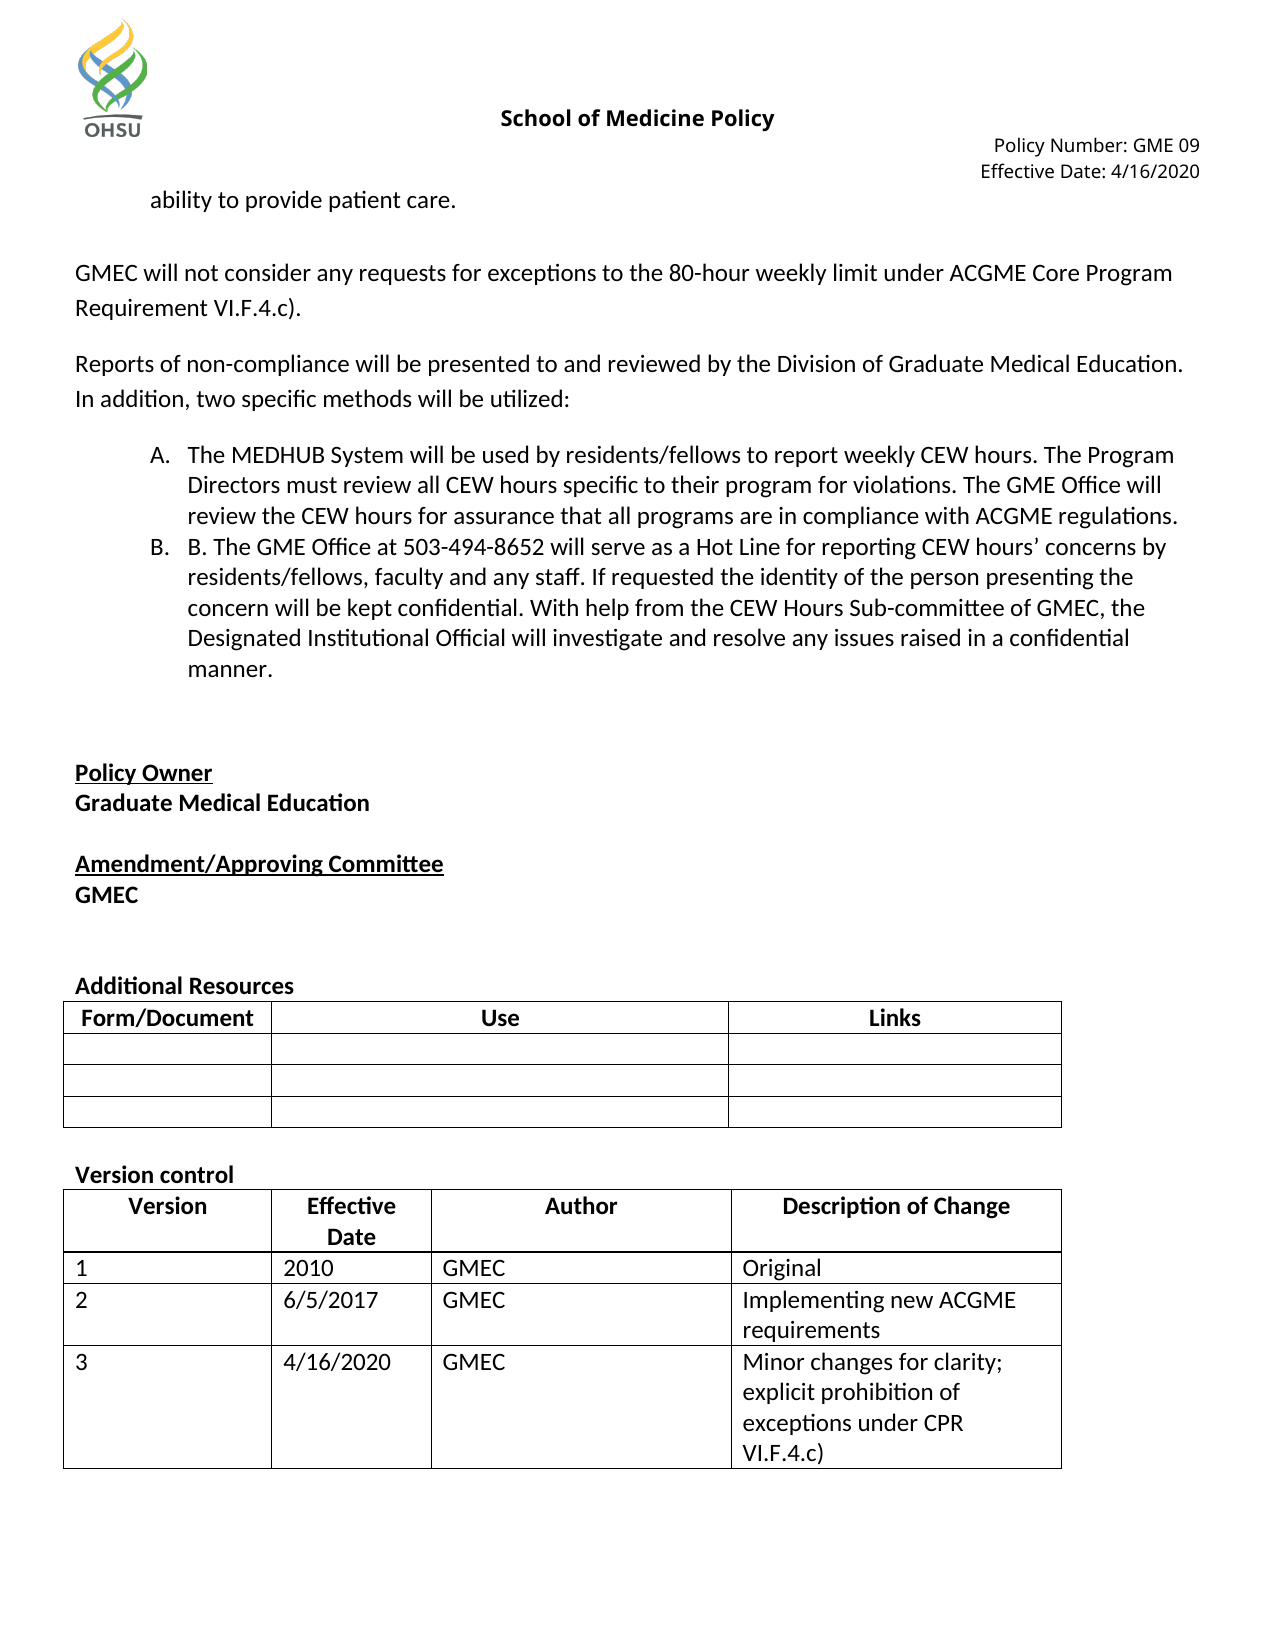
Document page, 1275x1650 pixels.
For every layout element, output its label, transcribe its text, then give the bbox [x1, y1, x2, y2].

table_cell [272, 1097, 728, 1127]
table_cell [729, 1097, 1061, 1127]
table_header Links [729, 1002, 1061, 1032]
table_cell 6/5/2017 [272, 1284, 431, 1345]
table_cell GMEC [432, 1284, 731, 1345]
table_cell 2 [64, 1284, 271, 1345]
table_header Effective Date [272, 1190, 431, 1251]
text Policy Owner [75, 757, 1200, 787]
table_cell 2010 [272, 1253, 431, 1283]
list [112, 184, 1200, 214]
table_header Version [64, 1190, 271, 1251]
text Graduate Medical Education [75, 787, 1200, 818]
table_cell GMEC [432, 1253, 731, 1283]
list The MEDHUB System will be used by residents/fellows to report weekly CEW hours. The Program Directors must review all CEW hours specific to their program for violations. The GME Office will review the CEW hours for assurance that all programs are in compliance with ACGME regulations. [150, 439, 1200, 531]
table_cell [729, 1034, 1061, 1064]
text Reports of non-compliance will be presented to and reviewed by the Division of Graduate Medical Education. In addition, two specific methods will be utilized: [75, 348, 1200, 414]
table_header Use [272, 1002, 728, 1032]
table_cell Original [732, 1253, 1061, 1283]
table_cell [272, 1065, 728, 1096]
table_cell 4/16/2020 [272, 1346, 431, 1468]
table_cell [64, 1034, 271, 1064]
text GMEC [75, 879, 1200, 909]
table_cell [64, 1065, 271, 1096]
text Additional Resources [75, 970, 1200, 1001]
table_cell [729, 1065, 1061, 1096]
table_cell Implementing new ACGME requirements [732, 1284, 1061, 1345]
text Amendment/Approving Committee [75, 848, 1200, 879]
table_header Form/Document [64, 1002, 271, 1032]
text GMEC will not consider any requests for exceptions to the 80-hour weekly limit under ACGME Core Program Requirement VI.F.4.c). [75, 257, 1200, 323]
table_cell [64, 1097, 271, 1127]
table_cell GMEC [432, 1346, 731, 1468]
table_header Author [432, 1190, 731, 1251]
table_cell 1 [64, 1253, 271, 1283]
table_cell [272, 1034, 728, 1064]
text Version control [75, 1159, 1200, 1189]
table_header Description of Change [732, 1190, 1061, 1251]
table_cell 3 [64, 1346, 271, 1468]
table_cell Minor changes for clarity; explicit prohibition of exceptions under CPR VI.F.4.c) [732, 1346, 1061, 1468]
list B. The GME Office at 503-494-8652 will serve as a Hot Line for reporting CEW hours’ concerns by residents/fellows, faculty and any staff. If requested the identity of the person presenting the concern will be kept confidential. With help from the CEW Hours Sub-committee of GMEC, the Designated Institutional Official will investigate and resolve any issues raised in a confidential manner. [150, 531, 1200, 683]
